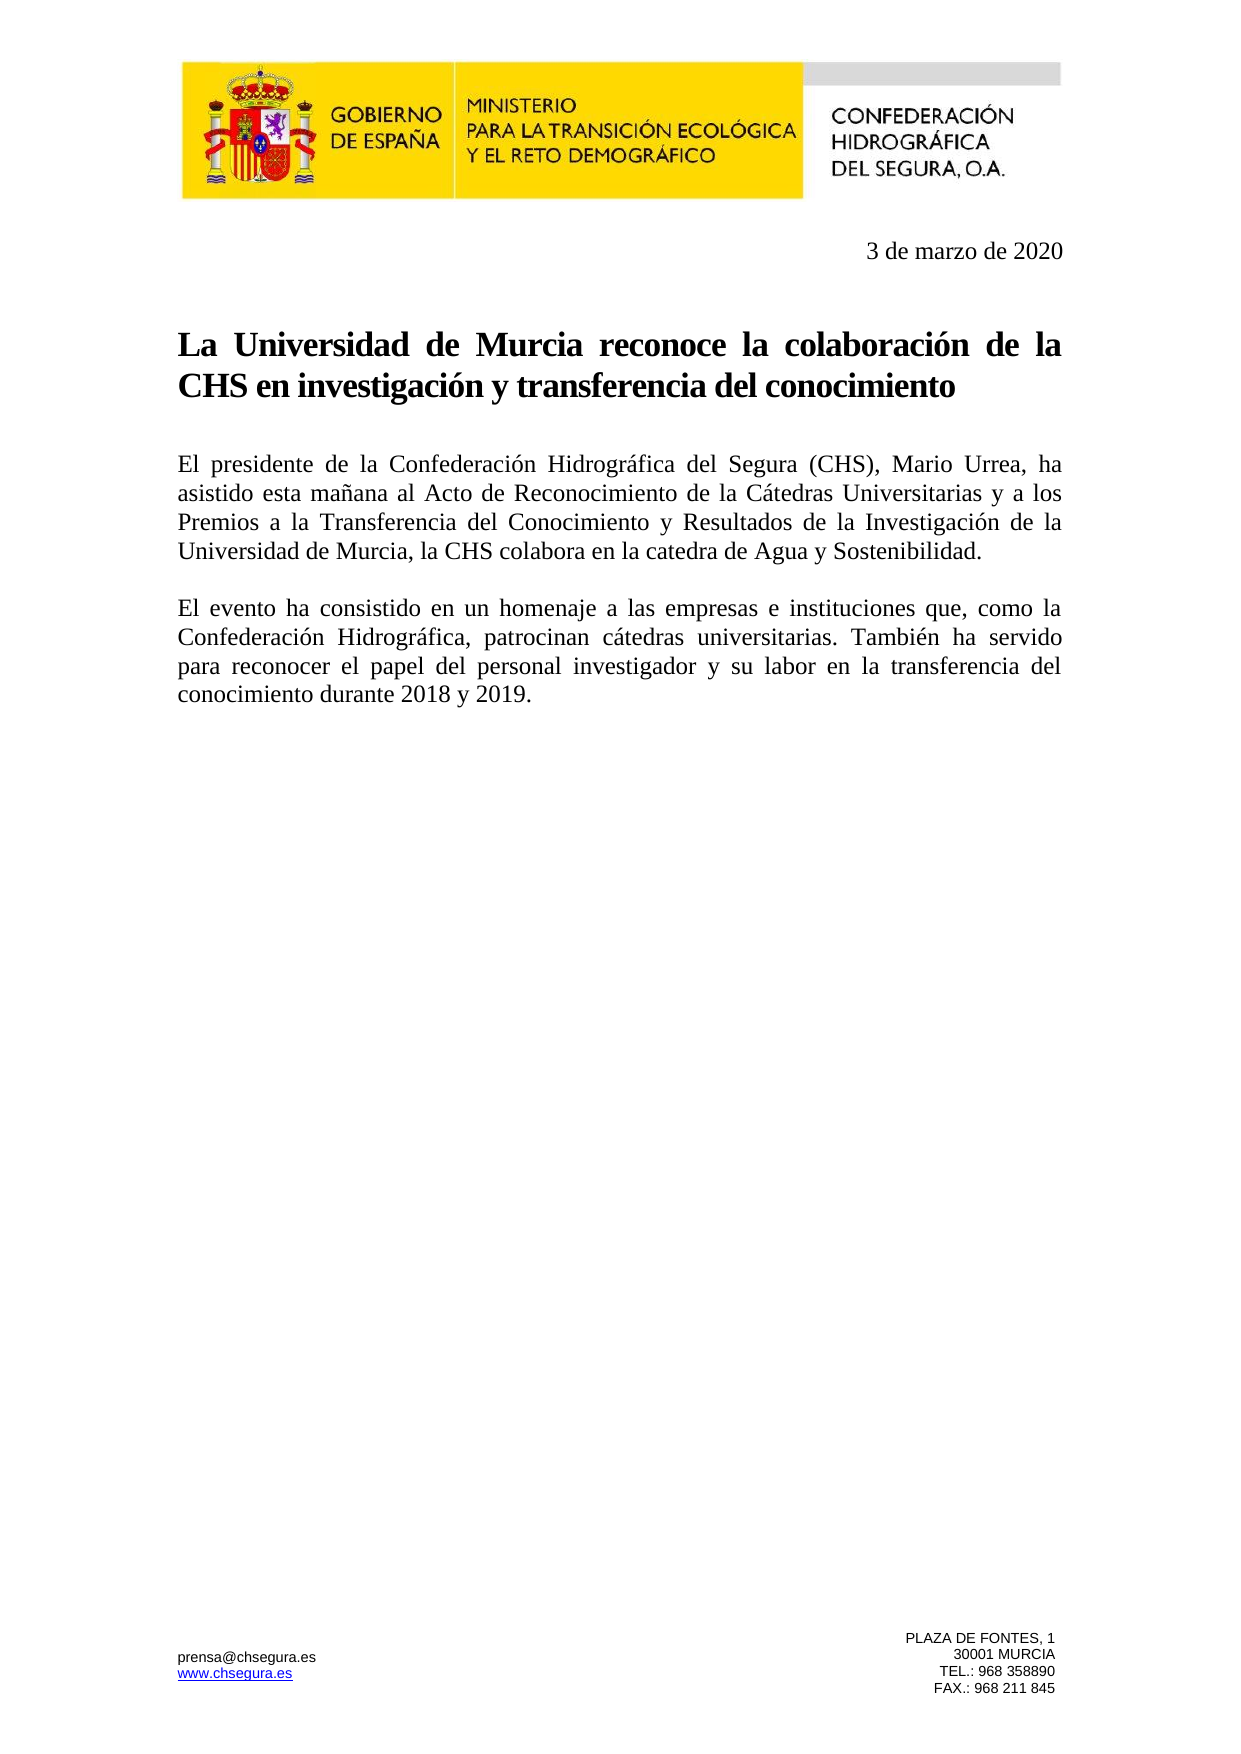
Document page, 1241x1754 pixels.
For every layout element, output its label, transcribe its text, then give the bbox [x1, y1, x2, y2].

text 3 de marzo de 2020 [177, 236, 1063, 265]
picture [177, 59, 1063, 202]
text El evento ha consistido en un homenaje a las empresas e instituciones que, como la Confederación Hidrográfica, patrocinan cátedras universitarias. También ha servido para reconocer el papel del personal investigador y su labor en la transferencia del conocimiento durante 2018 y 2019. [177, 593, 1063, 708]
text La Universidad de Murcia reconoce la colaboración de la CHS en investigación y transferencia del conocimiento [177, 323, 1063, 405]
text El presidente de la Confederación Hidrográfica del Segura (CHS), Mario Urrea, ha asistido esta mañana al Acto de Reconocimiento de la Cátedras Universitarias y a los Premios a la Transferencia del Conocimiento y Resultados de la Investigación de la Universidad de Murcia, la CHS colabora en la catedra de Agua y Sostenibilidad. [177, 449, 1063, 564]
